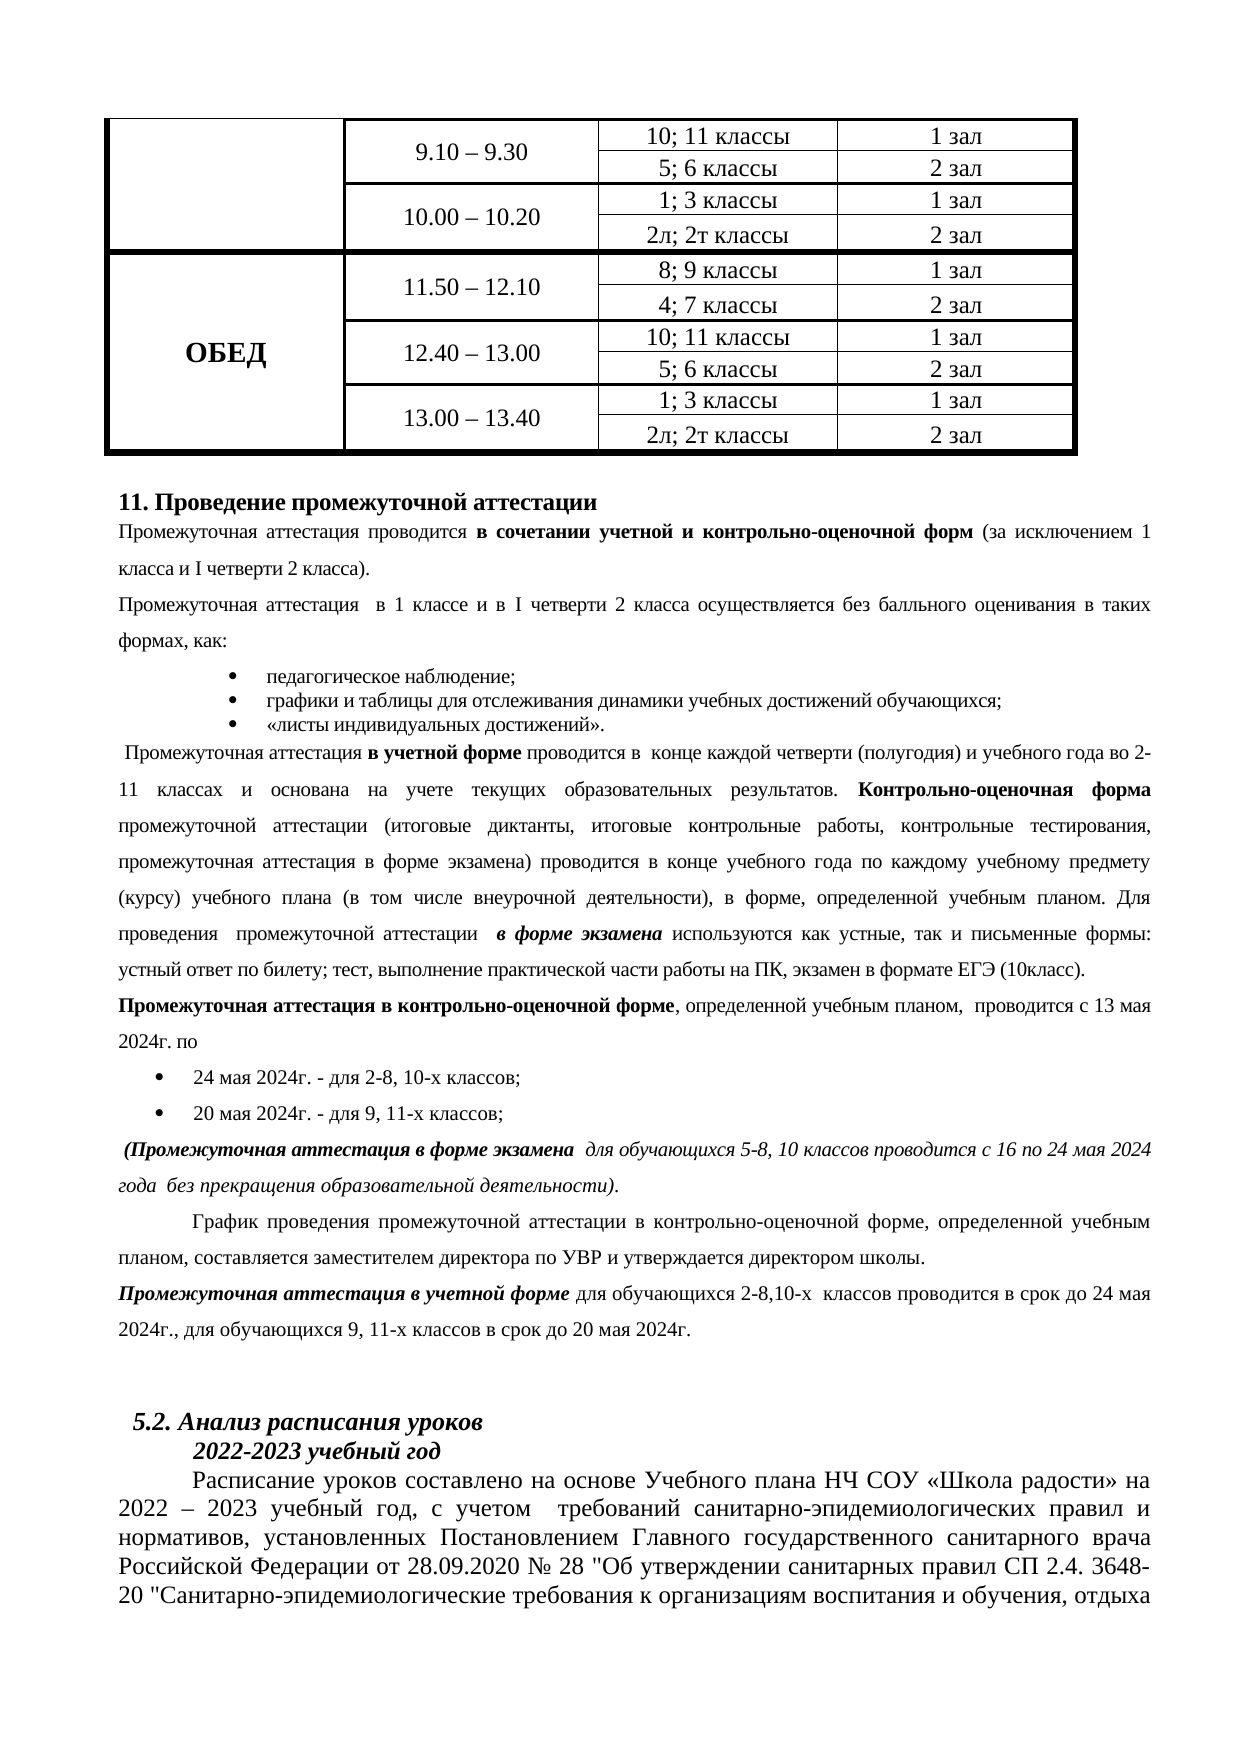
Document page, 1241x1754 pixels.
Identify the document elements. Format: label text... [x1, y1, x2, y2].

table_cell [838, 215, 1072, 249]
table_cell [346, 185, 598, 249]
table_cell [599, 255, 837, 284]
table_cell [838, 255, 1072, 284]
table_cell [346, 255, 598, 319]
list 24 мая 2024г. - для 2-8, 10-х классов; [156, 1065, 1152, 1089]
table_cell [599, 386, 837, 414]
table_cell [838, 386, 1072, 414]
list графики и таблицы для отслеживания динамики учебных достижений обучающихся; [229, 688, 1152, 712]
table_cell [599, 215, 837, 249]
text Промежуточная аттестация в учетной форме проводится в конце каждой четверти (полугодия) и учебного года во 2-11 классах и основана на учете текущих образовательных результатов. Контрольно-оценочная форма промежуточной аттестации (итоговые диктанты, итоговые контрольные работы, контрольные тестирования, промежуточная аттестация в форме экзамена) проводится в конце учебного года по каждому учебному предмету (курсу) учебного плана (в том числе внеурочной деятельности), в форме, определенной учебным планом. Для проведения промежуточной аттестации в форме экзамена используются как устные, так и письменные формы: устный ответ по билету; тест, выполнение практической части работы на ПК, экзамен в формате ЕГЭ (10класс). [118, 736, 1152, 981]
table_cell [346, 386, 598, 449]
text (Промежуточная аттестация в форме экзамена для обучающихся 5-8, 10 классов проводится с 16 по 24 мая 2024 года без прекращения образовательной деятельности). [118, 1137, 1152, 1197]
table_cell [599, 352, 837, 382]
list «листы индивидуальных достижений». [229, 712, 1152, 736]
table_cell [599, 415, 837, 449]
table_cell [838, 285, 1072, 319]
text Промежуточная аттестация в 1 классе и в I четверти 2 класса осуществляется без балльного оценивания в таких формах, как: [118, 591, 1152, 652]
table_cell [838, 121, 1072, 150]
subtitle 5.2. Анализ расписания уроков [133, 1406, 1152, 1436]
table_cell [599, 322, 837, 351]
text 11. Проведение промежуточной аттестации [118, 487, 1152, 516]
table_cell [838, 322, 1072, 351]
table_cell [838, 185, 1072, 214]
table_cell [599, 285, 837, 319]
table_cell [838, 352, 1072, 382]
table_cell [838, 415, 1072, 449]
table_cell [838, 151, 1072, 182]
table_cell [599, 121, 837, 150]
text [118, 1465, 1152, 1551]
list педагогическое наблюдение; [229, 663, 1152, 688]
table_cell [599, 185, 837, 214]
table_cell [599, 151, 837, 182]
list 20 мая 2024г. - для 9, 11-х классов; [156, 1101, 1152, 1125]
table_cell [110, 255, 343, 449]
text График проведения промежуточной аттестации в контрольно-оценочной форме, определенной учебным планом, составляется заместителем директора по УВР и утверждается директором школы. [118, 1209, 1152, 1269]
text Промежуточная аттестация проводится в сочетании учетной и контрольно-оценочной форм (за исключением 1 класса и I четверти 2 класса). [118, 519, 1152, 579]
text Промежуточная аттестация в учетной форме для обучающихся 2-8,10-х классов проводится в срок до 24 мая 2024г., для обучающихся 9, 11-х классов в срок до 20 мая 2024г. [118, 1281, 1152, 1341]
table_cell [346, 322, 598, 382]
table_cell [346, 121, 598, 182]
text 2022-2023 учебный год [118, 1436, 1152, 1465]
text Промежуточная аттестация в контрольно-оценочной форме, определенной учебным планом, проводится с 13 мая 2024г. по [118, 993, 1152, 1053]
